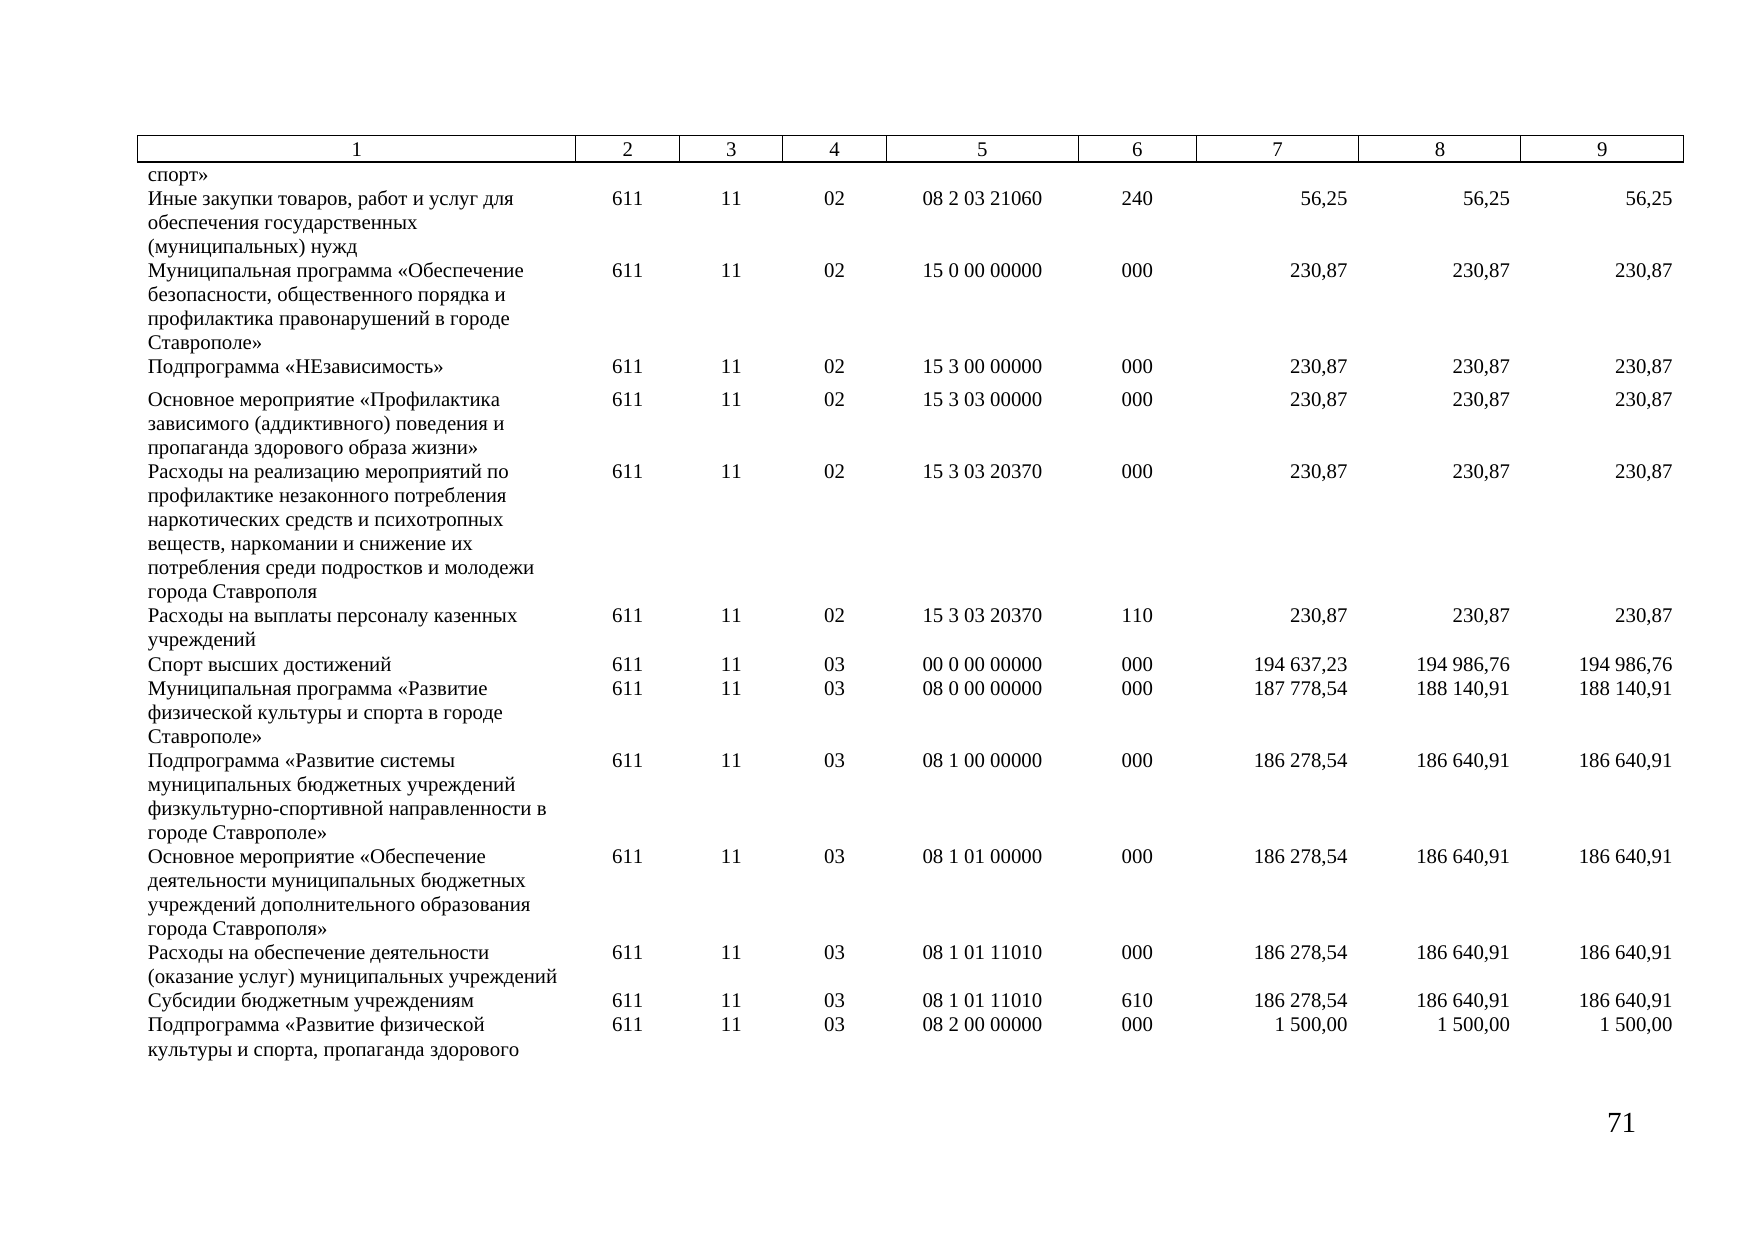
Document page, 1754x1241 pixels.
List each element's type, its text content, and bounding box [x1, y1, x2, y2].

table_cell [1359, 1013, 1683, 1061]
table_header 5 [887, 136, 1078, 161]
table_header 8 [1359, 136, 1520, 161]
table_header 6 [1079, 136, 1196, 161]
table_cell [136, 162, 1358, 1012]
table_header 1 [138, 136, 575, 161]
table_header 3 [680, 136, 782, 161]
table_header 4 [783, 136, 886, 161]
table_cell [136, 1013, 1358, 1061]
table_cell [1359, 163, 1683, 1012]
table_header 9 [1521, 136, 1683, 161]
table_header 7 [1197, 136, 1358, 161]
table_header 2 [576, 136, 679, 161]
